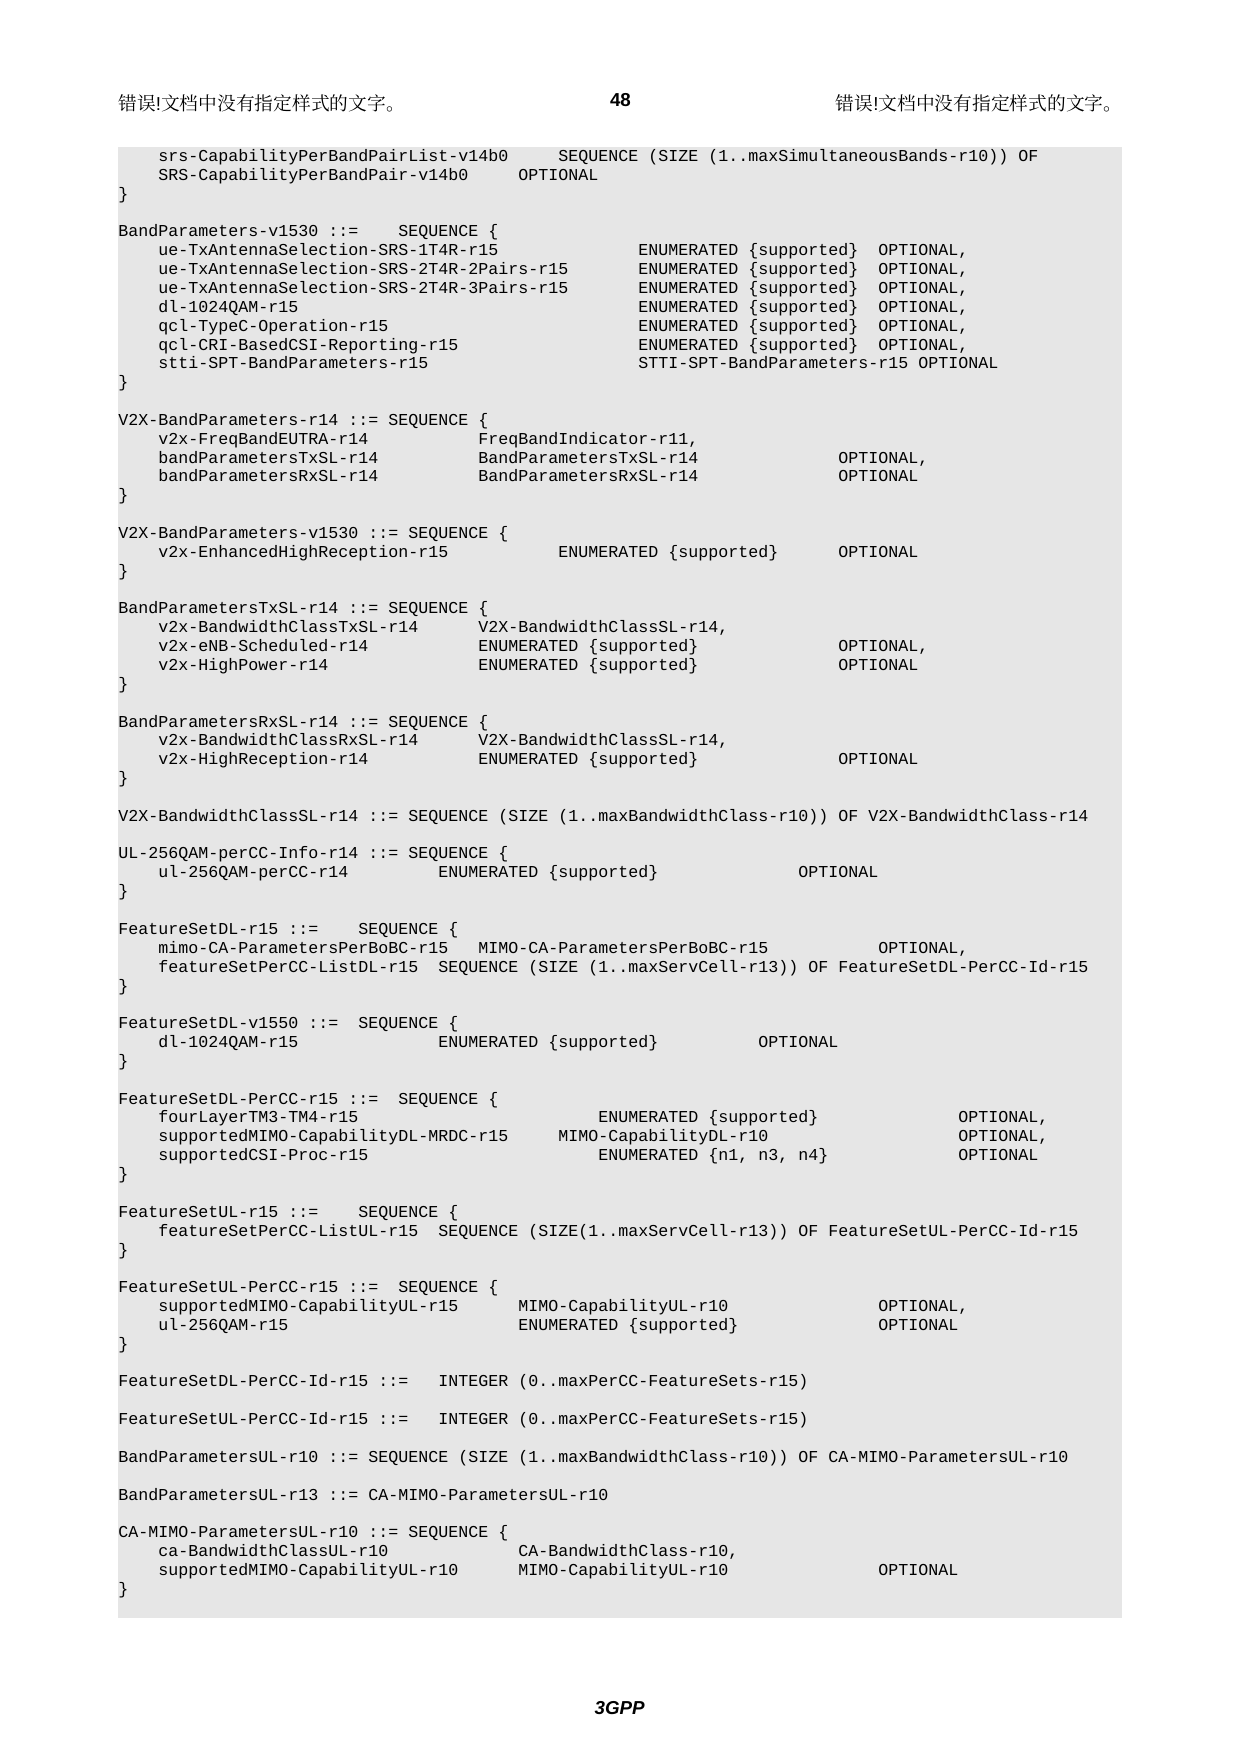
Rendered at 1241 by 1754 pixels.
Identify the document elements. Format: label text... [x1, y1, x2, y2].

text FeatureSetDL-PerCC-r15 ::= SEQUENCE { [118, 1090, 1122, 1109]
text } [118, 185, 1122, 204]
text BandParametersUL-r13 ::= CA-MIMO-ParametersUL-r10 [118, 1486, 1122, 1505]
text V2X-BandParameters-r14 ::= SEQUENCE { [118, 411, 1122, 430]
text CA-MIMO-ParametersUL-r10 ::= SEQUENCE { [118, 1524, 1122, 1543]
text qcl-CRI-BasedCSI-Reporting-r15 ENUMERATED {supported} OPTIONAL, [118, 336, 1122, 355]
text v2x-FreqBandEUTRA-r14 FreqBandIndicator-r11, [118, 430, 1122, 449]
text featureSetPerCC-ListUL-r15 SEQUENCE (SIZE(1..maxServCell-r13)) OF FeatureSetUL-PerCC-Id-r15 [118, 1222, 1122, 1241]
text supportedMIMO-CapabilityDL-MRDC-r15 MIMO-CapabilityDL-r10 OPTIONAL, [118, 1128, 1122, 1147]
text } [118, 1052, 1122, 1071]
text FeatureSetUL-PerCC-Id-r15 ::= INTEGER (0..maxPerCC-FeatureSets-r15) [118, 1411, 1122, 1429]
text v2x-HighPower-r14 ENUMERATED {supported} OPTIONAL [118, 657, 1122, 675]
text } [118, 1335, 1122, 1354]
text V2X-BandParameters-v1530 ::= SEQUENCE { [118, 524, 1122, 543]
text supportedMIMO-CapabilityUL-r10 MIMO-CapabilityUL-r10 OPTIONAL [118, 1562, 1122, 1580]
text dl-1024QAM-r15 ENUMERATED {supported} OPTIONAL, [118, 298, 1122, 317]
text } [118, 562, 1122, 581]
text bandParametersRxSL-r14 BandParametersRxSL-r14 OPTIONAL [118, 468, 1122, 487]
text supportedCSI-Proc-r15 ENUMERATED {n1, n3, n4} OPTIONAL [118, 1147, 1122, 1166]
text } [118, 883, 1122, 902]
text v2x-EnhancedHighReception-r15 ENUMERATED {supported} OPTIONAL [118, 543, 1122, 562]
text v2x-BandwidthClassRxSL-r14 V2X-BandwidthClassSL-r14, [118, 732, 1122, 751]
text ul-256QAM-r15 ENUMERATED {supported} OPTIONAL [118, 1316, 1122, 1335]
text srs-CapabilityPerBandPairList-v14b0 SEQUENCE (SIZE (1..maxSimultaneousBands-r10)) OF SRS-CapabilityPerBandPair-v14b0 OPTIONAL [118, 147, 1122, 185]
text FeatureSetDL-r15 ::= SEQUENCE { [118, 921, 1122, 939]
text } [118, 374, 1122, 393]
text ul-256QAM-perCC-r14 ENUMERATED {supported} OPTIONAL [118, 864, 1122, 883]
text } [118, 770, 1122, 788]
text qcl-TypeC-Operation-r15 ENUMERATED {supported} OPTIONAL, [118, 317, 1122, 336]
text stti-SPT-BandParameters-r15 STTI-SPT-BandParameters-r15 OPTIONAL [118, 355, 1122, 374]
text V2X-BandwidthClassSL-r14 ::= SEQUENCE (SIZE (1..maxBandwidthClass-r10)) OF V2X-BandwidthClass-r14 [118, 807, 1122, 826]
text mimo-CA-ParametersPerBoBC-r15 MIMO-CA-ParametersPerBoBC-r15 OPTIONAL, [118, 939, 1122, 958]
text } [118, 487, 1122, 506]
text } [118, 1166, 1122, 1184]
text v2x-eNB-Scheduled-r14 ENUMERATED {supported} OPTIONAL, [118, 638, 1122, 657]
text UL-256QAM-perCC-Info-r14 ::= SEQUENCE { [118, 845, 1122, 864]
text ue-TxAntennaSelection-SRS-2T4R-2Pairs-r15 ENUMERATED {supported} OPTIONAL, [118, 261, 1122, 279]
text BandParametersUL-r10 ::= SEQUENCE (SIZE (1..maxBandwidthClass-r10)) OF CA-MIMO-ParametersUL-r10 [118, 1448, 1122, 1467]
text } [118, 675, 1122, 694]
text featureSetPerCC-ListDL-r15 SEQUENCE (SIZE (1..maxServCell-r13)) OF FeatureSetDL-PerCC-Id-r15 [118, 958, 1122, 977]
text v2x-HighReception-r14 ENUMERATED {supported} OPTIONAL [118, 751, 1122, 770]
text bandParametersTxSL-r14 BandParametersTxSL-r14 OPTIONAL, [118, 449, 1122, 468]
text FeatureSetDL-PerCC-Id-r15 ::= INTEGER (0..maxPerCC-FeatureSets-r15) [118, 1373, 1122, 1392]
text FeatureSetDL-v1550 ::= SEQUENCE { [118, 1015, 1122, 1034]
text FeatureSetUL-PerCC-r15 ::= SEQUENCE { [118, 1279, 1122, 1298]
text BandParameters-v1530 ::= SEQUENCE { [118, 223, 1122, 242]
text } [118, 977, 1122, 996]
text ue-TxAntennaSelection-SRS-1T4R-r15 ENUMERATED {supported} OPTIONAL, [118, 242, 1122, 261]
text dl-1024QAM-r15 ENUMERATED {supported} OPTIONAL [118, 1034, 1122, 1052]
text ca-BandwidthClassUL-r10 CA-BandwidthClass-r10, [118, 1543, 1122, 1562]
text ue-TxAntennaSelection-SRS-2T4R-3Pairs-r15 ENUMERATED {supported} OPTIONAL, [118, 279, 1122, 298]
text supportedMIMO-CapabilityUL-r15 MIMO-CapabilityUL-r10 OPTIONAL, [118, 1298, 1122, 1316]
text BandParametersRxSL-r14 ::= SEQUENCE { [118, 713, 1122, 732]
text v2x-BandwidthClassTxSL-r14 V2X-BandwidthClassSL-r14, [118, 619, 1122, 638]
text fourLayerTM3-TM4-r15 ENUMERATED {supported} OPTIONAL, [118, 1109, 1122, 1128]
text } [118, 1241, 1122, 1260]
text FeatureSetUL-r15 ::= SEQUENCE { [118, 1203, 1122, 1222]
text } [118, 1580, 1122, 1599]
text BandParametersTxSL-r14 ::= SEQUENCE { [118, 600, 1122, 619]
